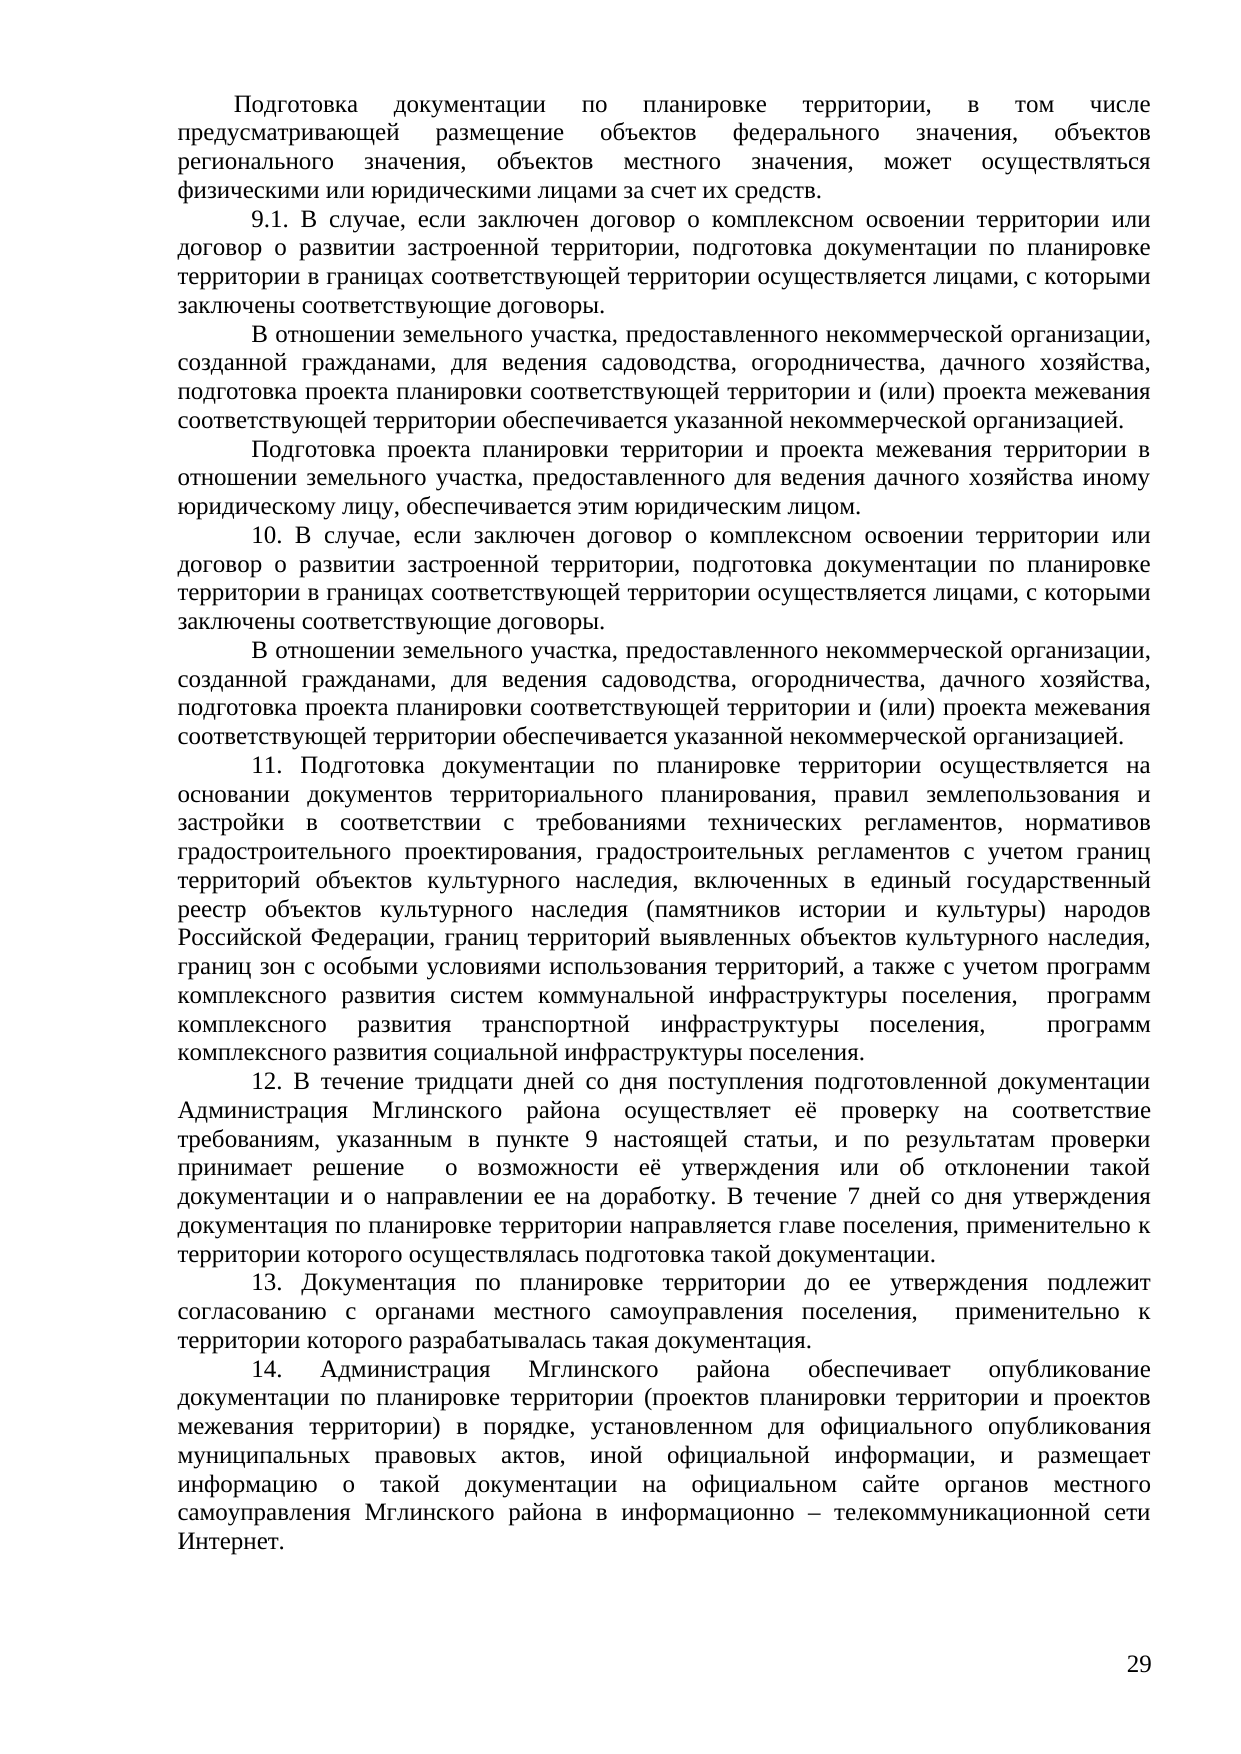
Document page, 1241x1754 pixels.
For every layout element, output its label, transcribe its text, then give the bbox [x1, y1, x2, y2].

text 13. Документация по планировке территории до ее утверждения подлежит согласованию с органами местного самоуправления поселения, применительно к территории которого разрабатывалась такая документация. [177, 1267, 1152, 1354]
text 9.1. В случае, если заключен договор о комплексном освоении территории или договор о развитии застроенной территории, подготовка документации по планировке территории в границах соответствующей территории осуществляется лицами, с которыми заключены соответствующие договоры. [177, 204, 1152, 319]
text В отношении земельного участка, предоставленного некоммерческой организации, созданной гражданами, для ведения садоводства, огородничества, дачного хозяйства, подготовка проекта планировки соответствующей территории и (или) проекта межевания соответствующей территории обеспечивается указанной некоммерческой организацией. [177, 319, 1152, 434]
text 11. Подготовка документации по планировке территории осуществляется на основании документов территориального планирования, правил землепользования и застройки в соответствии с требованиями технических регламентов, нормативов градостроительного проектирования, градостроительных регламентов с учетом границ территорий объектов культурного наследия, включенных в единый государственный реестр объектов культурного наследия (памятников истории и культуры) народов Российской Федерации, границ территорий выявленных объектов культурного наследия, границ зон с особыми условиями использования территорий, а также с учетом программ комплексного развития систем коммунальной инфраструктуры поселения, программ комплексного развития транспортной инфраструктуры поселения, программ комплексного развития социальной инфраструктуры поселения. [177, 750, 1152, 1066]
text 14. Администрация Мглинского района обеспечивает опубликование документации по планировке территории (проектов планировки территории и проектов межевания территории) в порядке, установленном для официального опубликования муниципальных правовых актов, иной официальной информации, и размещает информацию о такой документации на официальном сайте органов местного самоуправления Мглинского района в информационно – телекоммуникационной сети Интернет. [177, 1354, 1152, 1555]
text Подготовка документации по планировке территории, в том числе предусматривающей размещение объектов федерального значения, объектов регионального значения, объектов местного значения, может осуществляться физическими или юридическими лицами за счет их средств. [177, 89, 1152, 204]
text 10. В случае, если заключен договор о комплексном освоении территории или договор о развитии застроенной территории, подготовка документации по планировке территории в границах соответствующей территории осуществляется лицами, с которыми заключены соответствующие договоры. [177, 520, 1152, 635]
text Подготовка проекта планировки территории и проекта межевания территории в отношении земельного участка, предоставленного для ведения дачного хозяйства иному юридическому лицу, обеспечивается этим юридическим лицом. [177, 434, 1152, 520]
text В отношении земельного участка, предоставленного некоммерческой организации, созданной гражданами, для ведения садоводства, огородничества, дачного хозяйства, подготовка проекта планировки соответствующей территории и (или) проекта межевания соответствующей территории обеспечивается указанной некоммерческой организацией. [177, 635, 1152, 750]
text 12. В течение тридцати дней со дня поступления подготовленной документации Администрация Мглинского района осуществляет её проверку на соответствие требованиям, указанным в пункте 9 настоящей статьи, и по результатам проверки принимает решение о возможности её утверждения или об отклонении такой документации и о направлении ее на доработку. В течение 7 дней со дня утверждения документация по планировке территории направляется главе поселения, применительно к территории которого осуществлялась подготовка такой документации. [177, 1066, 1152, 1267]
